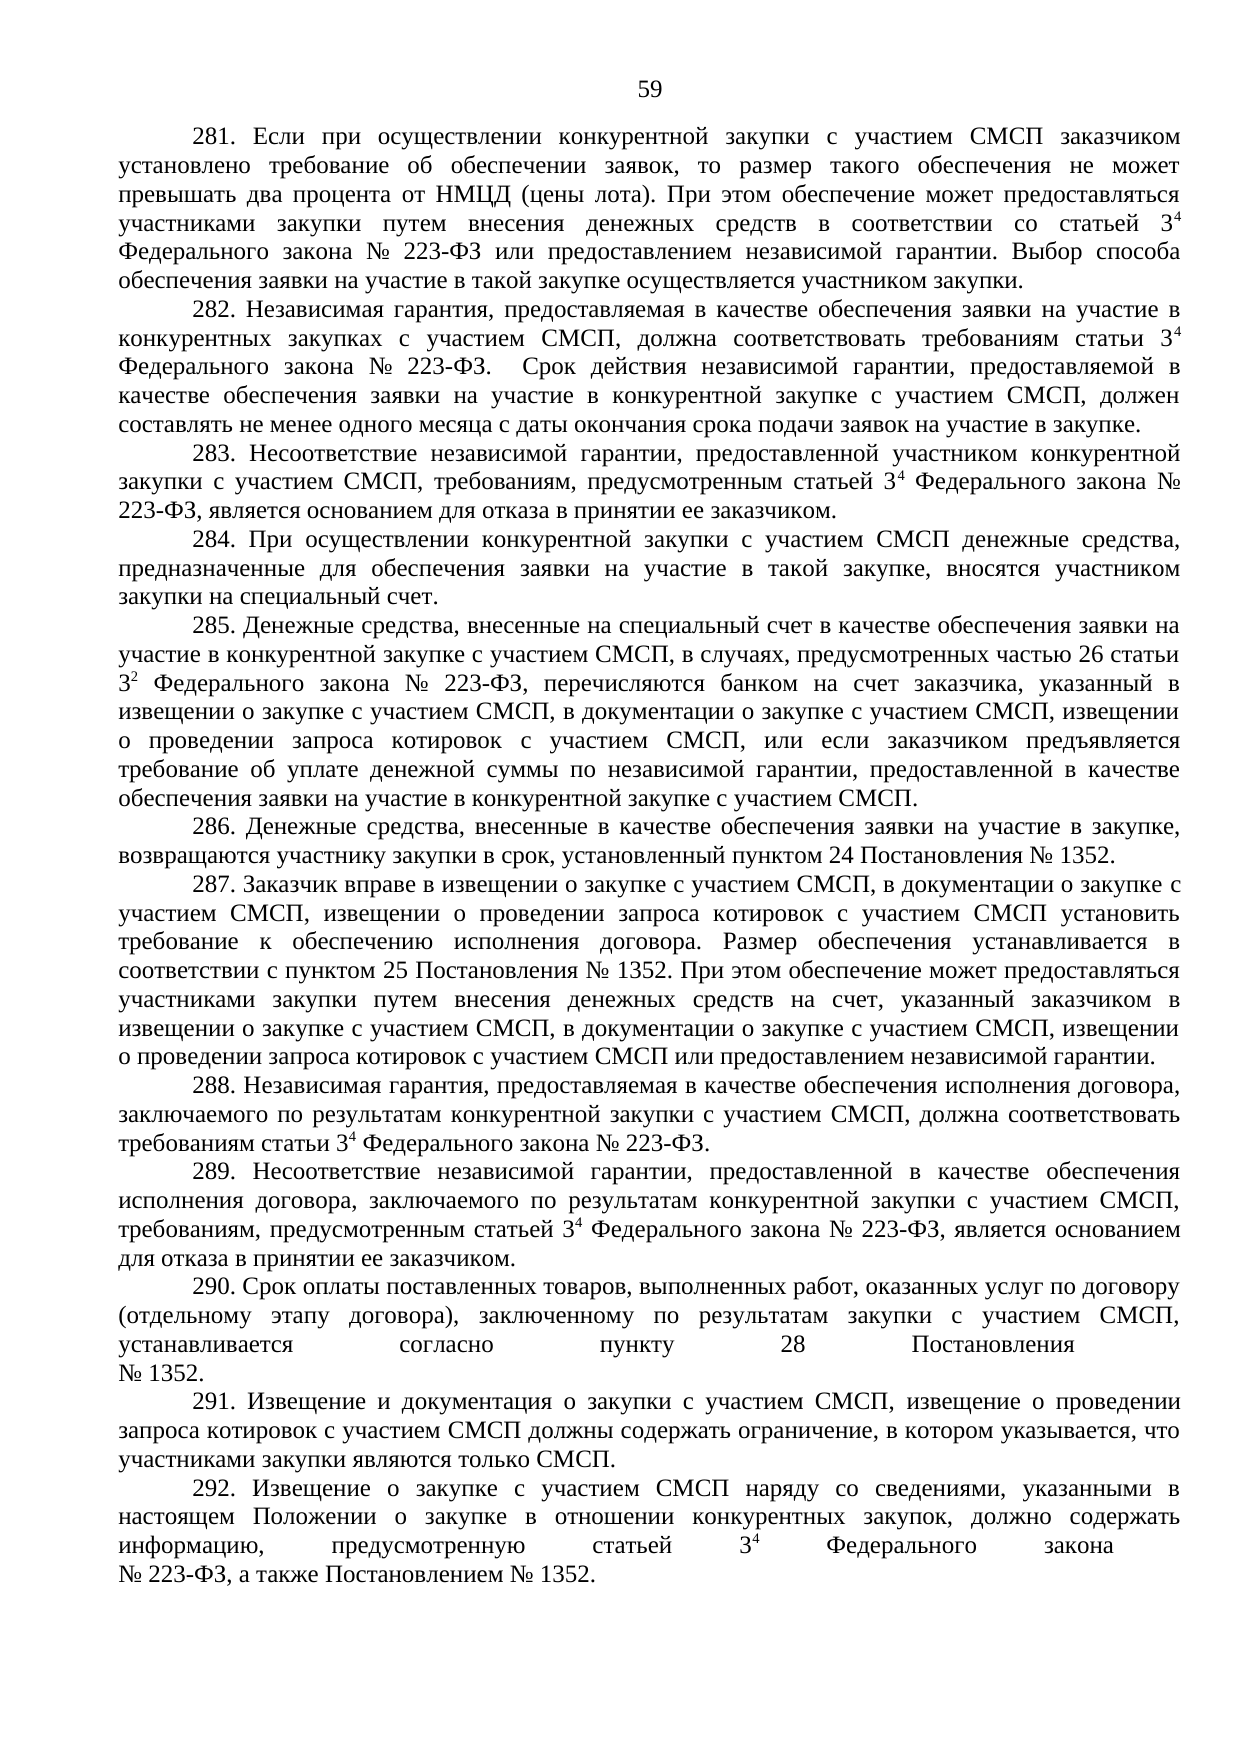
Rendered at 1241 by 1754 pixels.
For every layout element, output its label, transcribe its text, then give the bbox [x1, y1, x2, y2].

text 290. Срок оплаты поставленных товаров, выполненных работ, оказанных услуг по договору (отдельному этапу договора), заключенному по результатам закупки с участием СМСП, устанавливается согласно пункту 28 Постановления № 1352. [118, 1271, 1181, 1386]
text 288. Независимая гарантия, предоставляемая в качестве обеспечения исполнения договора, заключаемого по результатам конкурентной закупки с участием СМСП, должна соответствовать требованиям статьи 34 Федерального закона № 223-ФЗ. [118, 1070, 1181, 1156]
text 292. Извещение о закупке с участием СМСП наряду со сведениями, указанными в настоящем Положении о закупке в отношении конкурентных закупок, должно содержать информацию, предусмотренную статьей 34 Федерального закона № 223-ФЗ, а также Постановлением № 1352. [118, 1473, 1181, 1588]
text 283. Несоответствие независимой гарантии, предоставленной участником конкурентной закупки с участием СМСП, требованиям, предусмотренным статьей 34 Федерального закона № 223-ФЗ, является основанием для отказа в принятии ее заказчиком. [118, 438, 1181, 524]
text 286. Денежные средства, внесенные в качестве обеспечения заявки на участие в закупке, возвращаются участнику закупки в срок, установленный пунктом 24 Постановления № 1352. [118, 811, 1181, 869]
text 282. Независимая гарантия, предоставляемая в качестве обеспечения заявки на участие в конкурентных закупках с участием СМСП, должна соответствовать требованиям статьи 34 Федерального закона № 223-ФЗ. Срок действия независимой гарантии, предоставляемой в качестве обеспечения заявки на участие в конкурентной закупке с участием СМСП, должен составлять не менее одного месяца с даты окончания срока подачи заявок на участие в закупке. [118, 294, 1181, 438]
text 289. Несоответствие независимой гарантии, предоставленной в качестве обеспечения исполнения договора, заключаемого по результатам конкурентной закупки с участием СМСП, требованиям, предусмотренным статьей 34 Федерального закона № 223-ФЗ, является основанием для отказа в принятии ее заказчиком. [118, 1156, 1181, 1271]
text 287. Заказчик вправе в извещении о закупке с участием СМСП, в документации о закупке с участием СМСП, извещении о проведении запроса котировок с участием СМСП установить требование к обеспечению исполнения договора. Размер обеспечения устанавливается в соответствии с пунктом 25 Постановления № 1352. При этом обеспечение может предоставляться участниками закупки путем внесения денежных средств на счет, указанный заказчиком в извещении о закупке с участием СМСП, в документации о закупке с участием СМСП, извещении о проведении запроса котировок с участием СМСП или предоставлением независимой гарантии. [118, 869, 1181, 1070]
text 285. Денежные средства, внесенные на специальный счет в качестве обеспечения заявки на участие в конкурентной закупке с участием СМСП, в случаях, предусмотренных частью 26 статьи 32 Федерального закона № 223-ФЗ, перечисляются банком на счет заказчика, указанный в извещении о закупке с участием СМСП, в документации о закупке с участием СМСП, извещении о проведении запроса котировок с участием СМСП, или если заказчиком предъявляется требование об уплате денежной суммы по независимой гарантии, предоставленной в качестве обеспечения заявки на участие в конкурентной закупке с участием СМСП. [118, 610, 1181, 811]
text 284. При осуществлении конкурентной закупки с участием СМСП денежные средства, предназначенные для обеспечения заявки на участие в такой закупке, вносятся участником закупки на специальный счет. [118, 524, 1181, 610]
text 291. Извещение и документация о закупки с участием СМСП, извещение о проведении запроса котировок с участием СМСП должны содержать ограничение, в котором указывается, что участниками закупки являются только СМСП. [118, 1386, 1181, 1473]
text 281. Если при осуществлении конкурентной закупки с участием СМСП заказчиком установлено требование об обеспечении заявок, то размер такого обеспечения не может превышать два процента от НМЦД (цены лота). При этом обеспечение может предоставляться участниками закупки путем внесения денежных средств в соответствии со статьей 34 Федерального закона № 223-ФЗ или предоставлением независимой гарантии. Выбор способа обеспечения заявки на участие в такой закупке осуществляется участником закупки. [118, 121, 1181, 294]
